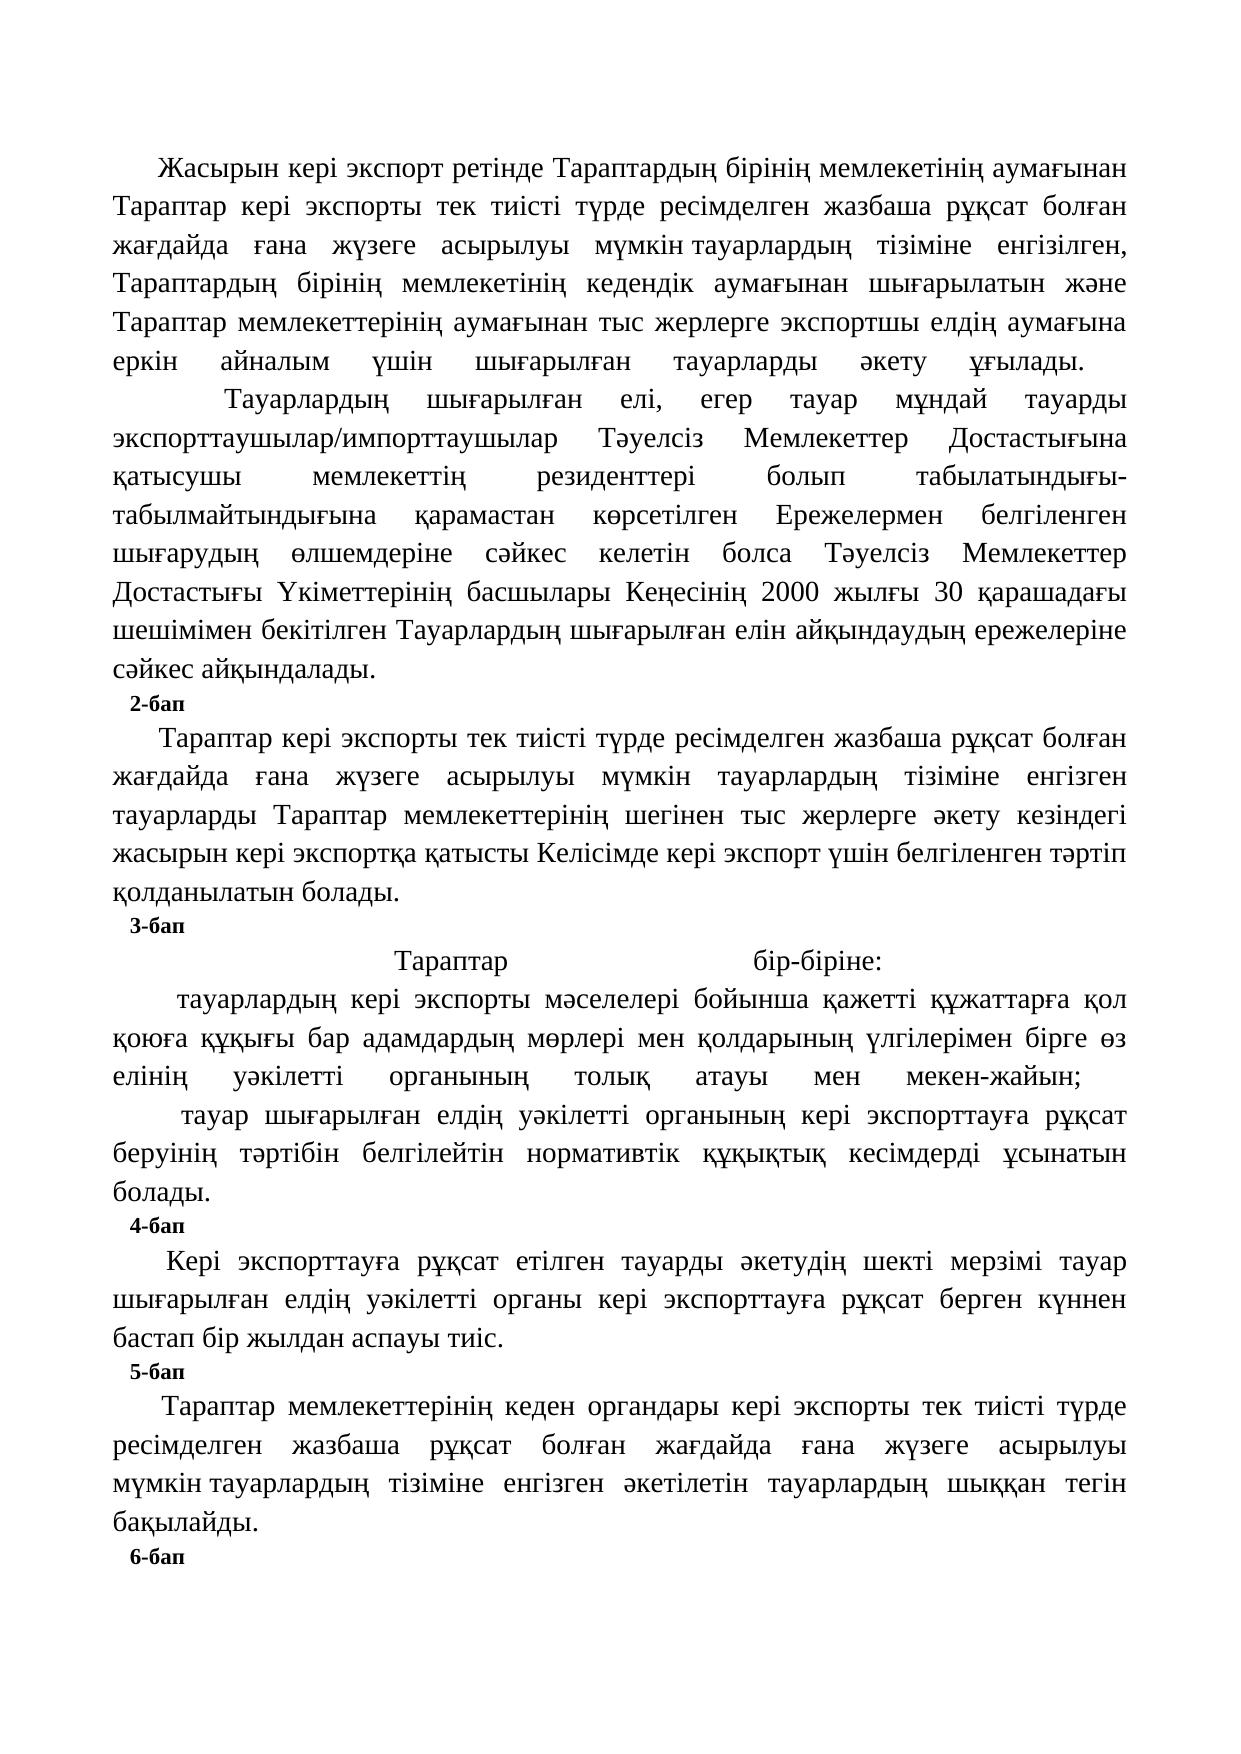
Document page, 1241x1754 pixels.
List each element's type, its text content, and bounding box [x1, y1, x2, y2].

text 4-бап [112, 1212, 1128, 1239]
text 2-бап [112, 689, 1128, 716]
text Тараптар керi экспорты тек тиiстi түрде ресiмделген жазбаша рұқсат болған жағдайда ғана жүзеге асырылуы мүмкiн тауарлардың тiзiмiне енгiзген тауарларды Тараптар мемлекеттерiнiң шегiнен тыс жерлерге әкету кезiндегi жасырын керi экспортқа қатысты Келiсiмде керi экспорт үшiн белгiленген тәртіп қолданылатын болады. [112, 720, 1128, 907]
text Тараптар бiр-бiріне: тауарлардың керi экспорты мәселелерi бойынша қажеттi құжаттарға қол қоюға құқығы бар адамдардың мөрлерi мен қолдарының үлгiлерiмен бiрге өз елiнiң уәкiлеттi органының толық атауы мен мекен-жайын; тауар шығарылған елдің уәкiлеттi органының керi экспорттауға рұқсат беруінің тәртiбiн белгiлейтiн нормативтiк құқықтық кесiмдердi ұсынатын болады. [112, 943, 1128, 1207]
text Керi экспорттауға рұқсат етiлген тауарды әкетудің шектi мерзiмi тауар шығарылған елдің уәкiлеттi органы керi экспорттауға рұқсат берген күннен бастап бiр жылдан аспауы тиiс. [112, 1243, 1128, 1353]
text 5-бап [112, 1358, 1128, 1385]
text 6-бап [112, 1543, 1128, 1569]
text 3-бап [112, 912, 1128, 939]
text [112, 150, 1128, 684]
text Тараптар мемлекеттерiнiң кеден органдары керi экспорты тек тиiстi түрде ресiмделген жазбаша рұқсат болған жағдайда ғана жүзеге асырылуы мүмкiн тауарлардың тiзiмiне енгiзген әкетiлетiн тауарлардың шыққан тегiн бақылайды. [112, 1388, 1128, 1538]
